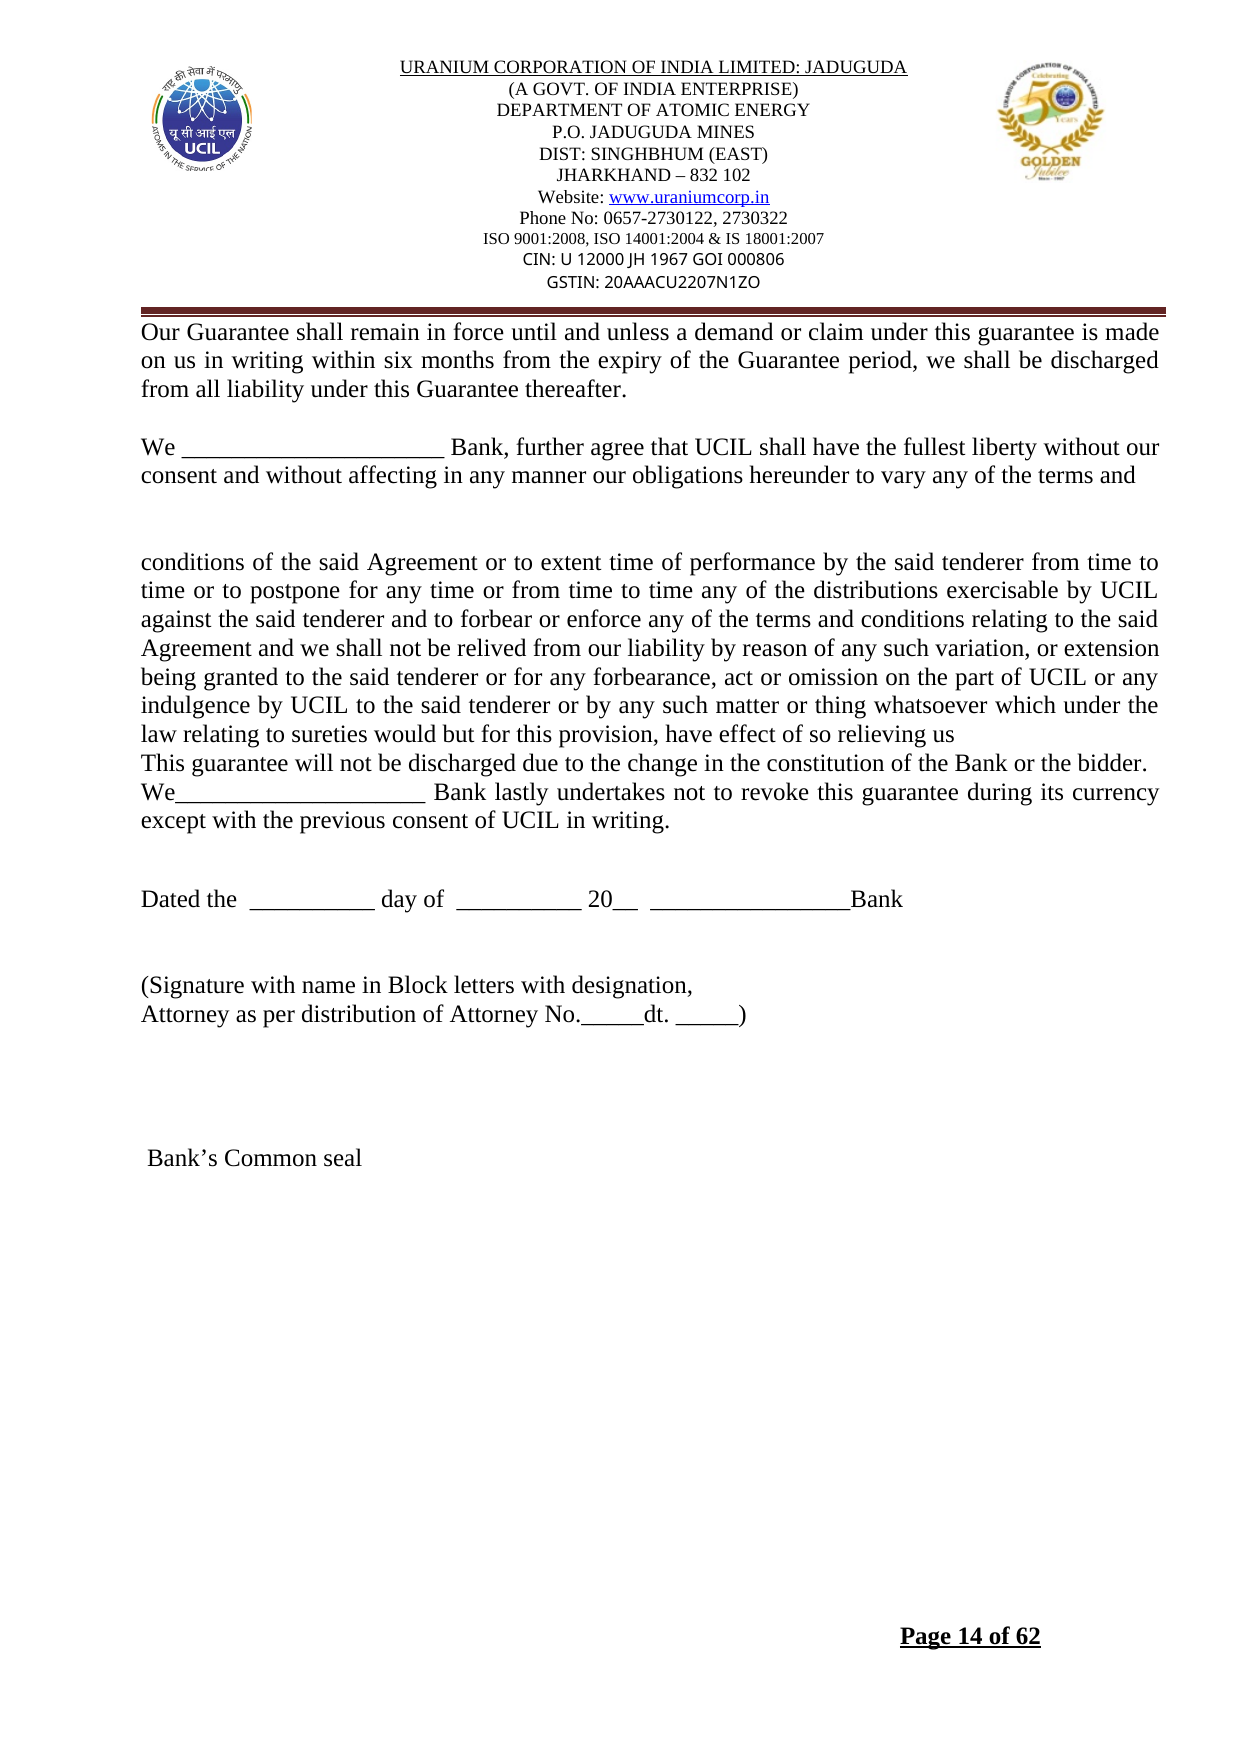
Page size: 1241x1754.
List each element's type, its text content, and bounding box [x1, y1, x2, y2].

text Bank’s Common seal [141, 1143, 1160, 1171]
text Dated the __________ day of __________ 20__ ________________Bank [141, 884, 1160, 913]
text conditions of the said Agreement or to extent time of performance by the said tenderer from time to time or to postpone for any time or from time to time any of the distributions exercisable by UCIL against the said tenderer and to forbear or enforce any of the terms and conditions relating to the said Agreement and we shall not be relived from our liability by reason of any such variation, or extension being granted to the said tenderer or for any forbearance, act or omission on the part of UCIL or any indulgence by UCIL to the said tenderer or by any such matter or thing whatsoever which under the law relating to sureties would but for this provision, have effect of so relieving us [141, 547, 1160, 748]
text This guarantee will not be discharged due to the change in the constitution of the Bank or the bidder. [141, 748, 1160, 777]
picture [995, 60, 1107, 180]
text We _____________________ Bank, further agree that UCIL shall have the fullest liberty without our consent and without affecting in any manner our obligations hereunder to vary any of the terms and [141, 432, 1160, 489]
text Attorney as per distribution of Attorney No._____dt. _____) [141, 999, 1160, 1028]
text Our Guarantee shall remain in force until and unless a demand or claim under this guarantee is made on us in writing within six months from the expiry of the Guarantee period, we shall be discharged from all liability under this Guarantee thereafter. [141, 317, 1160, 403]
text (Signature with name in Block letters with designation, [141, 970, 1160, 999]
text We____________________ Bank lastly undertakes not to revoke this guarantee during its currency except with the previous consent of UCIL in writing. [141, 777, 1160, 834]
picture [151, 66, 252, 170]
